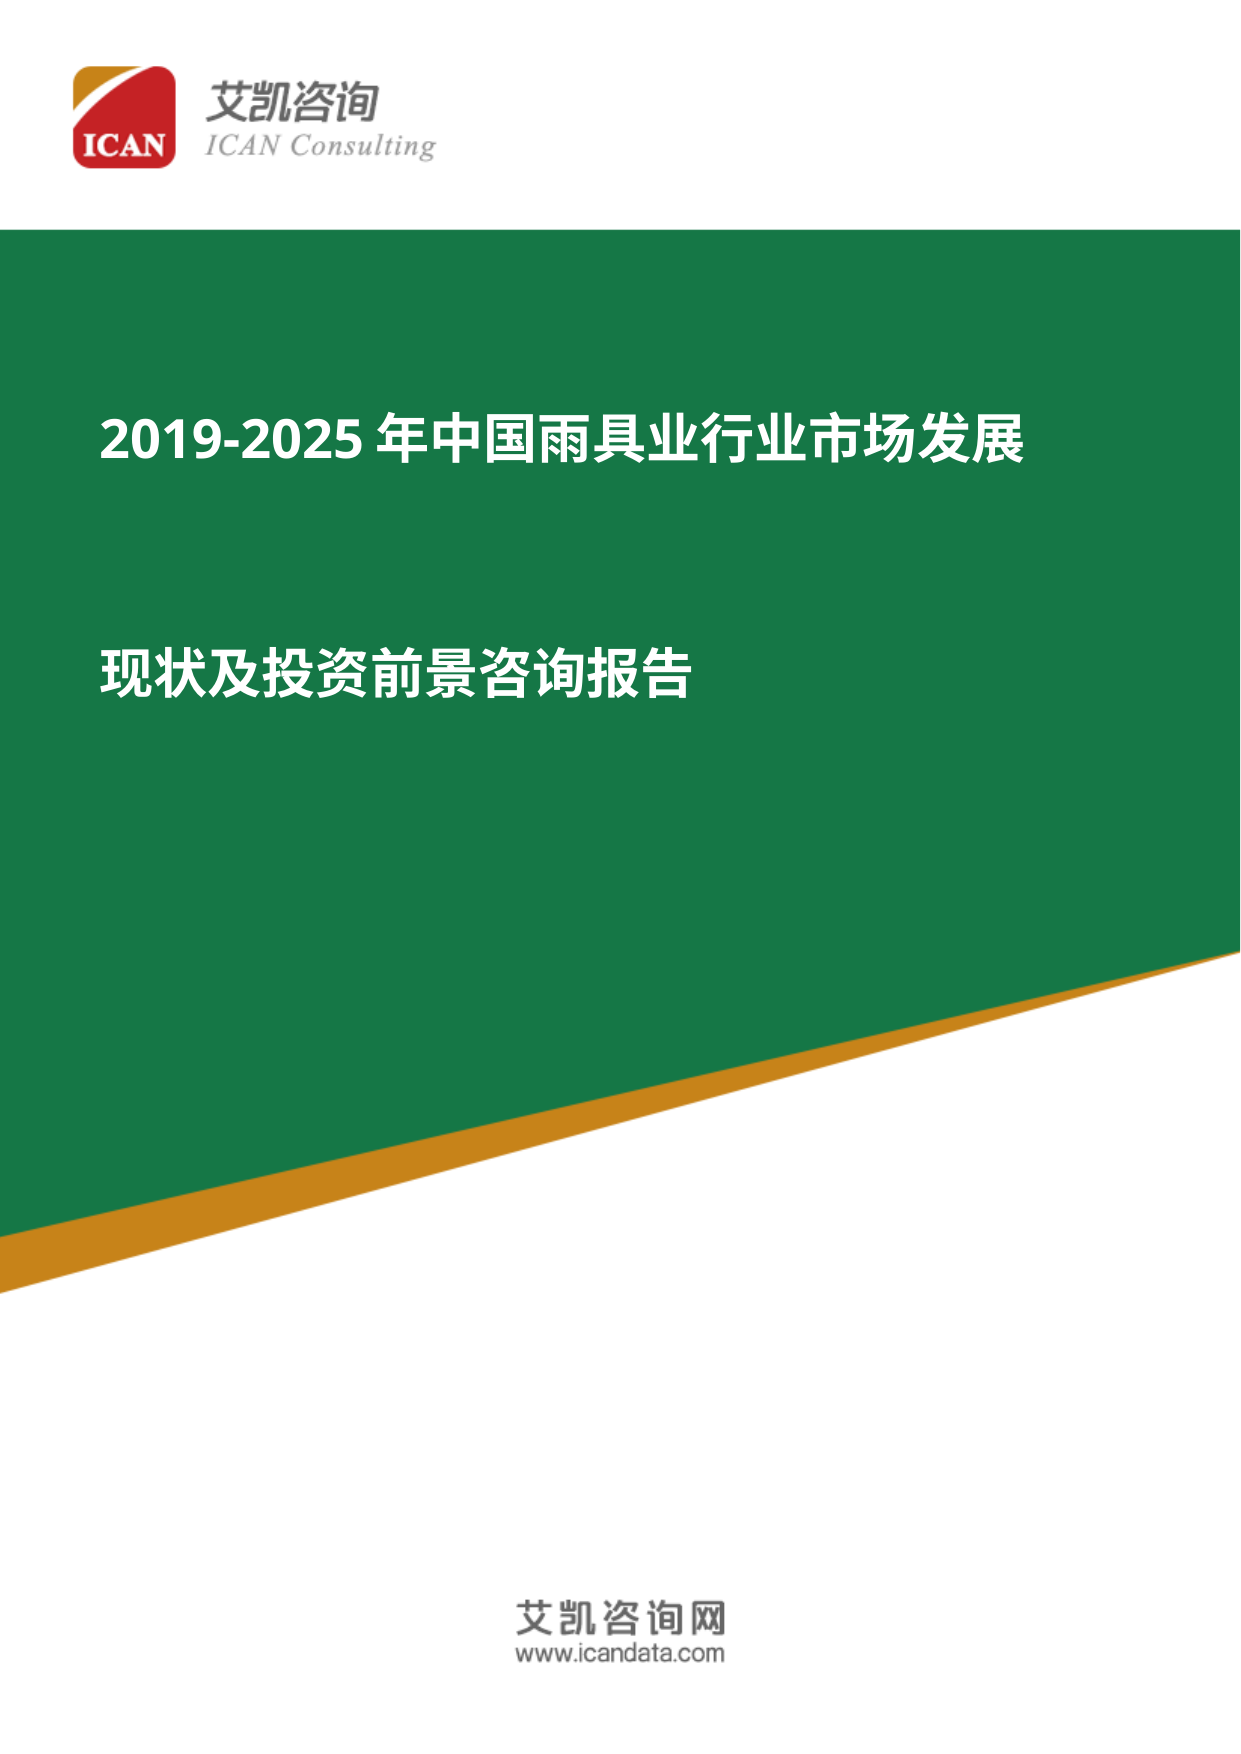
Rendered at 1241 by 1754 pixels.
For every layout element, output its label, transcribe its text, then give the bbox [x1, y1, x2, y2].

subtitle 2019-2025年中国雨具业行业市场发展现状及投资前景咨询报告 [99, 386, 1053, 718]
picture [0, 5, 1241, 1754]
